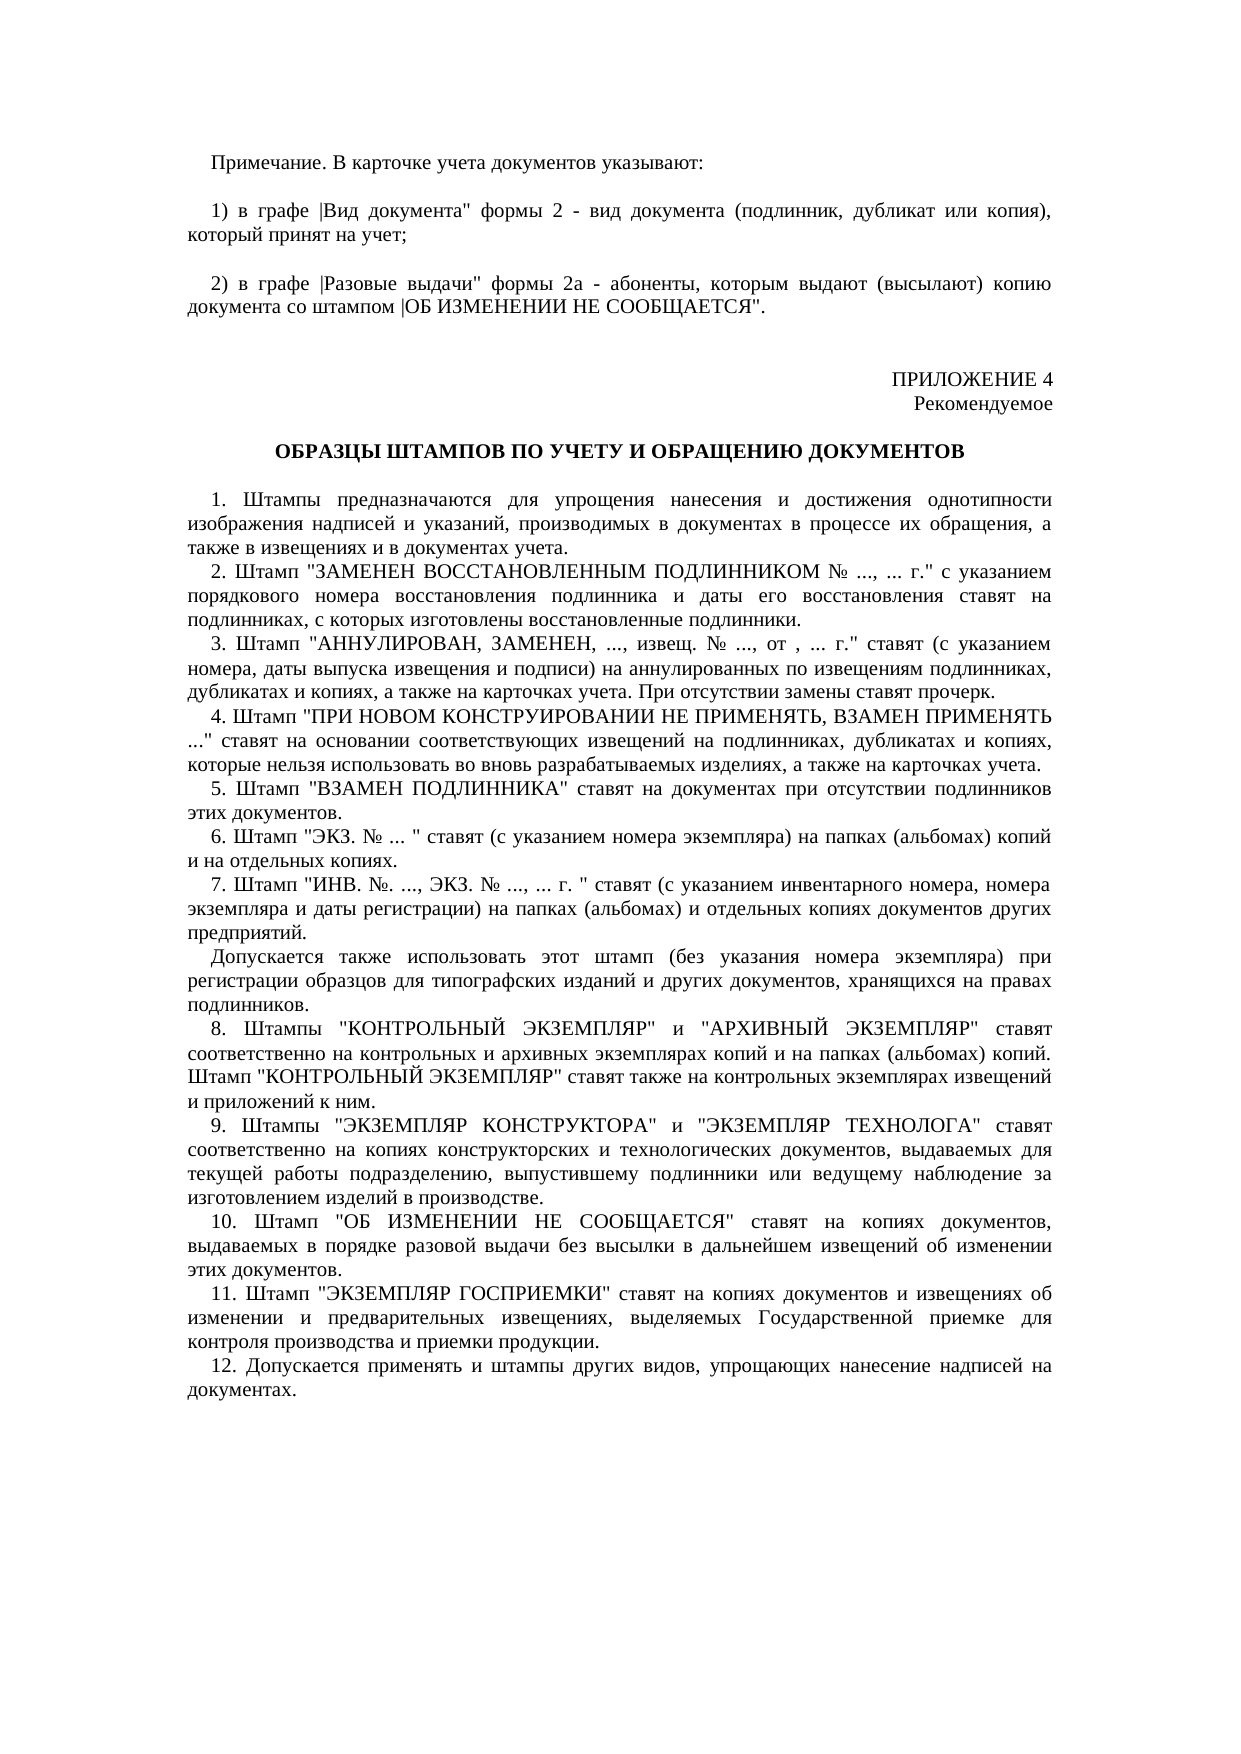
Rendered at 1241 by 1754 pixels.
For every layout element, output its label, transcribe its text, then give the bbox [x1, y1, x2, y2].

subtitle ОБРАЗЦЫ ШТАМПОВ ПО УЧЕТУ И ОБРАЩЕНИЮ ДОКУМЕНТОВ [187, 439, 1053, 463]
text 10. Штамп "ОБ ИЗМЕНЕНИИ НЕ СООБЩАЕТСЯ" ставят на копиях документов, выдаваемых в порядке разовой выдачи без высылки в дальнейшем извещений об изменении этих документов. [187, 1209, 1053, 1281]
text Примечание. В карточке учета документов указывают: [187, 150, 1053, 174]
text 7. Штамп "ИНВ. №. ..., ЭКЗ. № ..., ... г. " ставят (с указанием инвентарного номера, номера экземпляра и даты регистрации) на папках (альбомах) и отдельных копиях документов других предприятий. [187, 872, 1053, 944]
text 5. Штамп "ВЗАМЕН ПОДЛИННИКА" ставят на документах при отсутствии подлинников этих документов. [187, 776, 1053, 824]
text 1. Штампы предназначаются для упрощения нанесения и достижения однотипности изображения надписей и указаний, производимых в документах в процессе их обращения, а также в извещениях и в документах учета. [187, 487, 1053, 559]
text Рекомендуемое [187, 391, 1053, 415]
text 3. Штамп "АННУЛИРОВАН, ЗАМЕНЕН, ..., извещ. № ..., от , ... г." ставят (с указанием номера, даты выпуска извещения и подписи) на аннулированных по извещениям подлинниках, дубликатах и копиях, а также на карточках учета. При отсутствии замены ставят прочерк. [187, 631, 1053, 703]
text 8. Штампы "КОНТРОЛЬНЫЙ ЭКЗЕМПЛЯР" и "АРХИВНЫЙ ЭКЗЕМПЛЯР" ставят соответственно на контрольных и архивных экземплярах копий и на папках (альбомах) копий. Штамп "КОНТРОЛЬНЫЙ ЭКЗЕМПЛЯР" ставят также на контрольных экземплярах извещений и приложений к ним. [187, 1016, 1053, 1112]
text 11. Штамп "ЭКЗЕМПЛЯР ГОСПРИЕМКИ" ставят на копиях документов и извещениях об изменении и предварительных извещениях, выделяемых Государственной приемке для контроля производства и приемки продукции. [187, 1281, 1053, 1353]
text 9. Штампы "ЭКЗЕМПЛЯР КОНСТРУКТОРА" и "ЭКЗЕМПЛЯР ТЕХНОЛОГА" ставят соответственно на копиях конструкторских и технологических документов, выдаваемых для текущей работы подразделению, выпустившему подлинники или ведущему наблюдение за изготовлением изделий в производстве. [187, 1112, 1053, 1209]
text 6. Штамп "ЭКЗ. № ... " ставят (с указанием номера экземпляра) на папках (альбомах) копий и на отдельных копиях. [187, 824, 1053, 872]
text 12. Допускается применять и штампы других видов, упрощающих нанесение надписей на документах. [187, 1353, 1053, 1401]
text Допускается также использовать этот штамп (без указания номера экземпляра) при регистрации образцов для типографских изданий и других документов, хранящихся на правах подлинников. [187, 944, 1053, 1016]
text 4. Штамп "ПРИ НОВОМ КОНСТРУИРОВАНИИ НЕ ПРИМЕНЯТЬ, ВЗАМЕН ПРИМЕНЯТЬ ..." ставят на основании соответствующих извещений на подлинниках, дубликатах и копиях, которые нельзя использовать во вновь разрабатываемых изделиях, а также на карточках учета. [187, 703, 1053, 776]
text ПРИЛОЖЕНИЕ 4 [187, 367, 1053, 391]
text 2. Штамп "ЗАМЕНЕН ВОССТАНОВЛЕННЫМ ПОДЛИННИКОМ № ..., ... г." с указанием порядкового номера восстановления подлинника и даты его восстановления ставят на подлинниках, с которых изготовлены восстановленные подлинники. [187, 559, 1053, 631]
text 1) в графе |Вид документа" формы 2 - вид документа (подлинник, дубликат или копия), который принят на учет; [187, 198, 1053, 246]
text 2) в графе |Разовые выдачи" формы 2а - абоненты, которым выдают (высылают) копию документа со штампом |ОБ ИЗМЕНЕНИИ НЕ СООБЩАЕТСЯ". [187, 270, 1053, 318]
